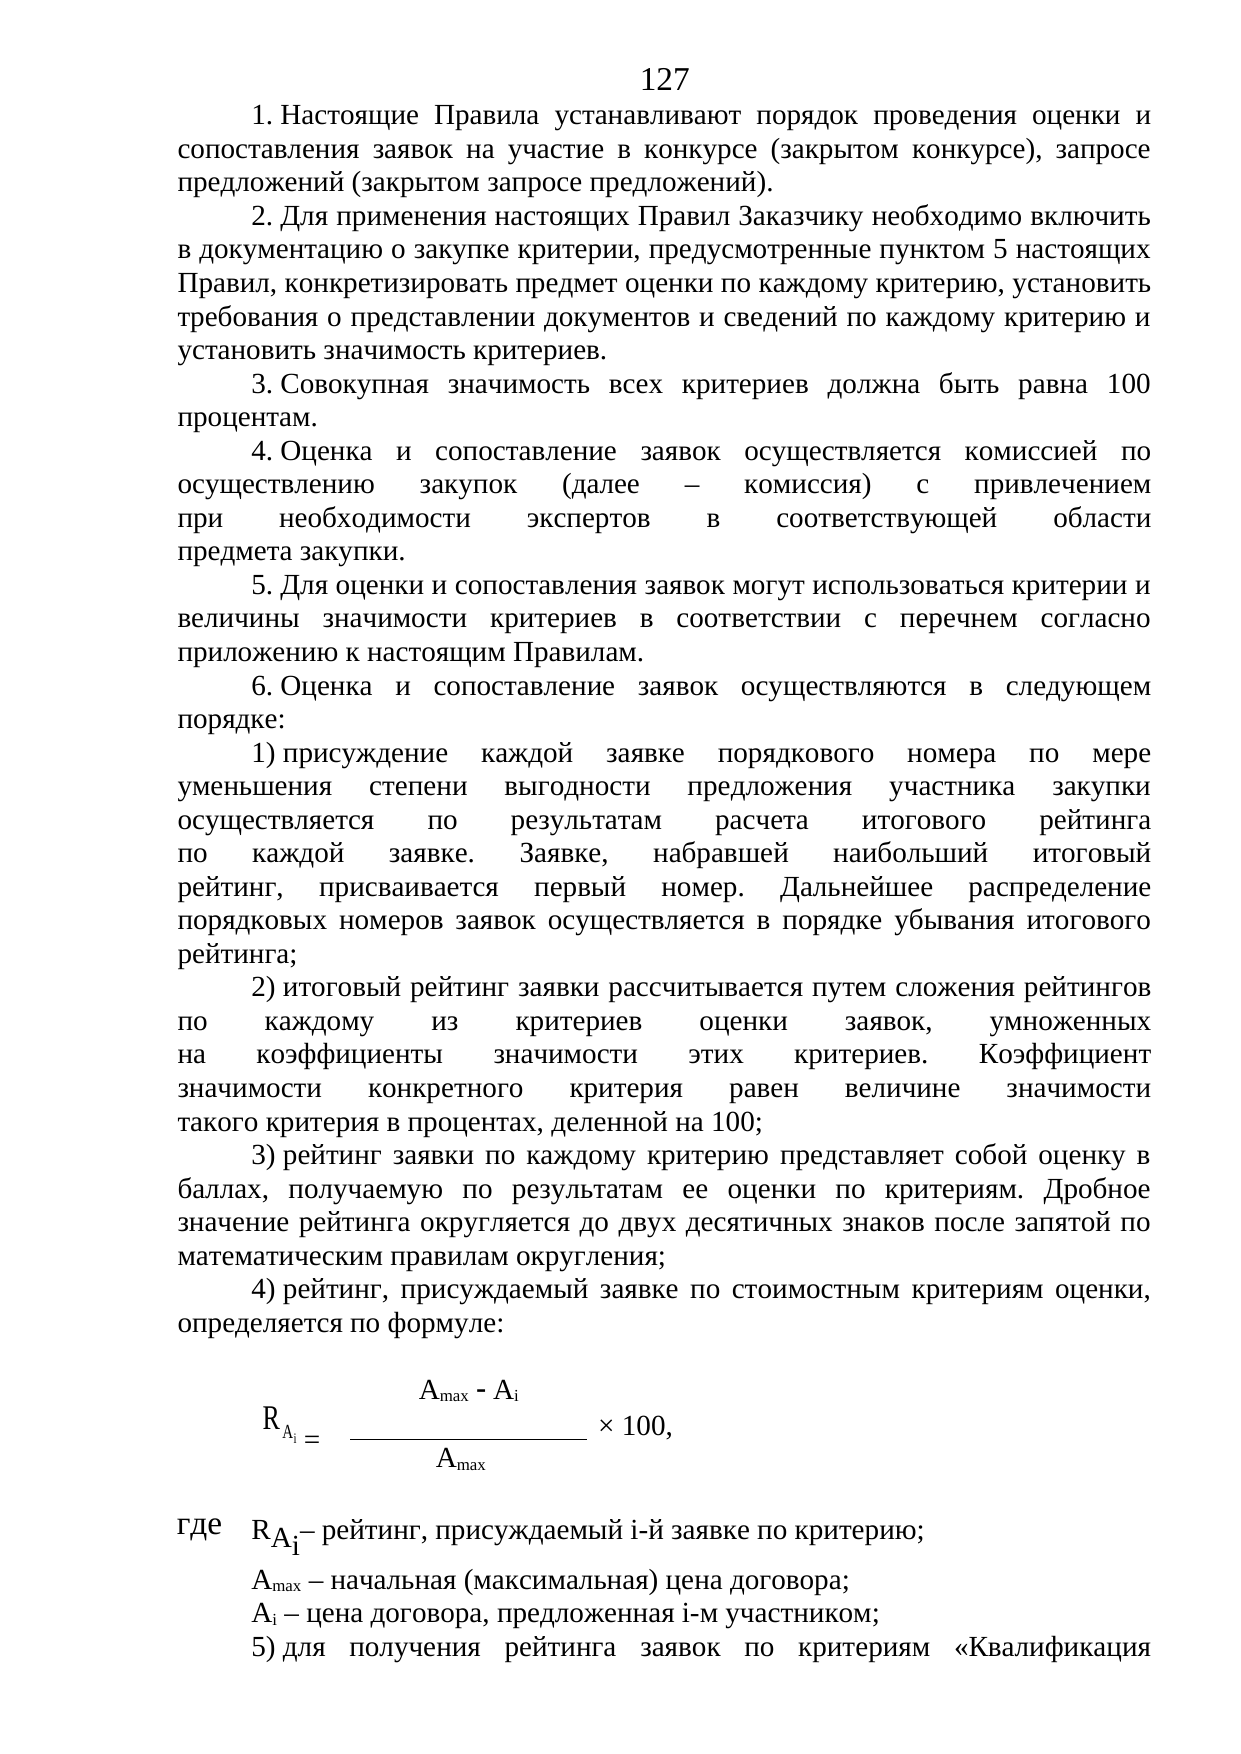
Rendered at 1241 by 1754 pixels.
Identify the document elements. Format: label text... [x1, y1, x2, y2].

text RАi– рейтинг, присуждаемый i-й заявке по критерию; [177, 1512, 1152, 1562]
text 2. Для применения настоящих Правил Заказчику необходимо включить в документацию о закупке критерии, предусмотренные пунктом 5 настоящих Правил, конкретизировать предмет оценки по каждому критерию, установить требования о представлении документов и сведений по каждому критерию и установить значимость критериев. [177, 198, 1152, 366]
text 5. Для оценки и сопоставления заявок могут использоваться критерии и величины значимости критериев в соответствии с перечнем согласно приложению к настоящим Правилам. [177, 567, 1152, 668]
table_header = [247, 1372, 350, 1478]
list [177, 1629, 1152, 1663]
table_header Amax Ai [350, 1372, 587, 1439]
list Ai – цена договора, предложенная i-м участником; [251, 1596, 1152, 1629]
text 4. Оценка и сопоставление заявок осуществляется комиссией по осуществлению закупок (далее – комиссия) с привлечением при необходимости экспертов в соответствующей области предмета закупки. [177, 433, 1152, 567]
table_cell Amax [350, 1440, 587, 1478]
text 1. Настоящие Правила устанавливают порядок проведения оценки и сопоставления заявок на участие в конкурсе (закрытом конкурсе), запросе предложений (закрытом запросе предложений). [177, 97, 1152, 198]
list рейтинг, присуждаемый заявке по стоимостным критериям оценки, определяется по формуле: [177, 1271, 1152, 1338]
list рейтинг заявки по каждому критерию представляет собой оценку в баллах, получаемую по результатам ее оценки по критериям. Дробное значение рейтинга округляется до двух десятичных знаков после запятой по математическим правилам округления; [177, 1137, 1152, 1271]
text 3. Совокупная значимость всех критериев должна быть равна 100 процентам. [177, 366, 1152, 433]
list итоговый рейтинг заявки рассчитывается путем сложения рейтингов по каждому из критериев оценки заявок, умноженных на коэффициенты значимости этих критериев. Коэффициент значимости конкретного критерия равен величине значимости такого критерия в процентах, деленной на 100; [177, 969, 1152, 1137]
list присуждение каждой заявке порядкового номера по мере уменьшения степени выгодности предложения участника закупки осуществляется по результатам расчета итогового рейтинга по каждой заявке. Заявке, набравшей наибольший итоговый рейтинг, присваивается первый номер. Дальнейшее распределение порядковых номеров заявок осуществляется в порядке убывания итогового рейтинга; [177, 735, 1152, 969]
list Amax – начальная (максимальная) цена договора; [251, 1562, 1152, 1596]
text 6. Оценка и сопоставление заявок осуществляются в следующем порядке: [177, 668, 1152, 735]
table_header × 100, [587, 1372, 734, 1478]
